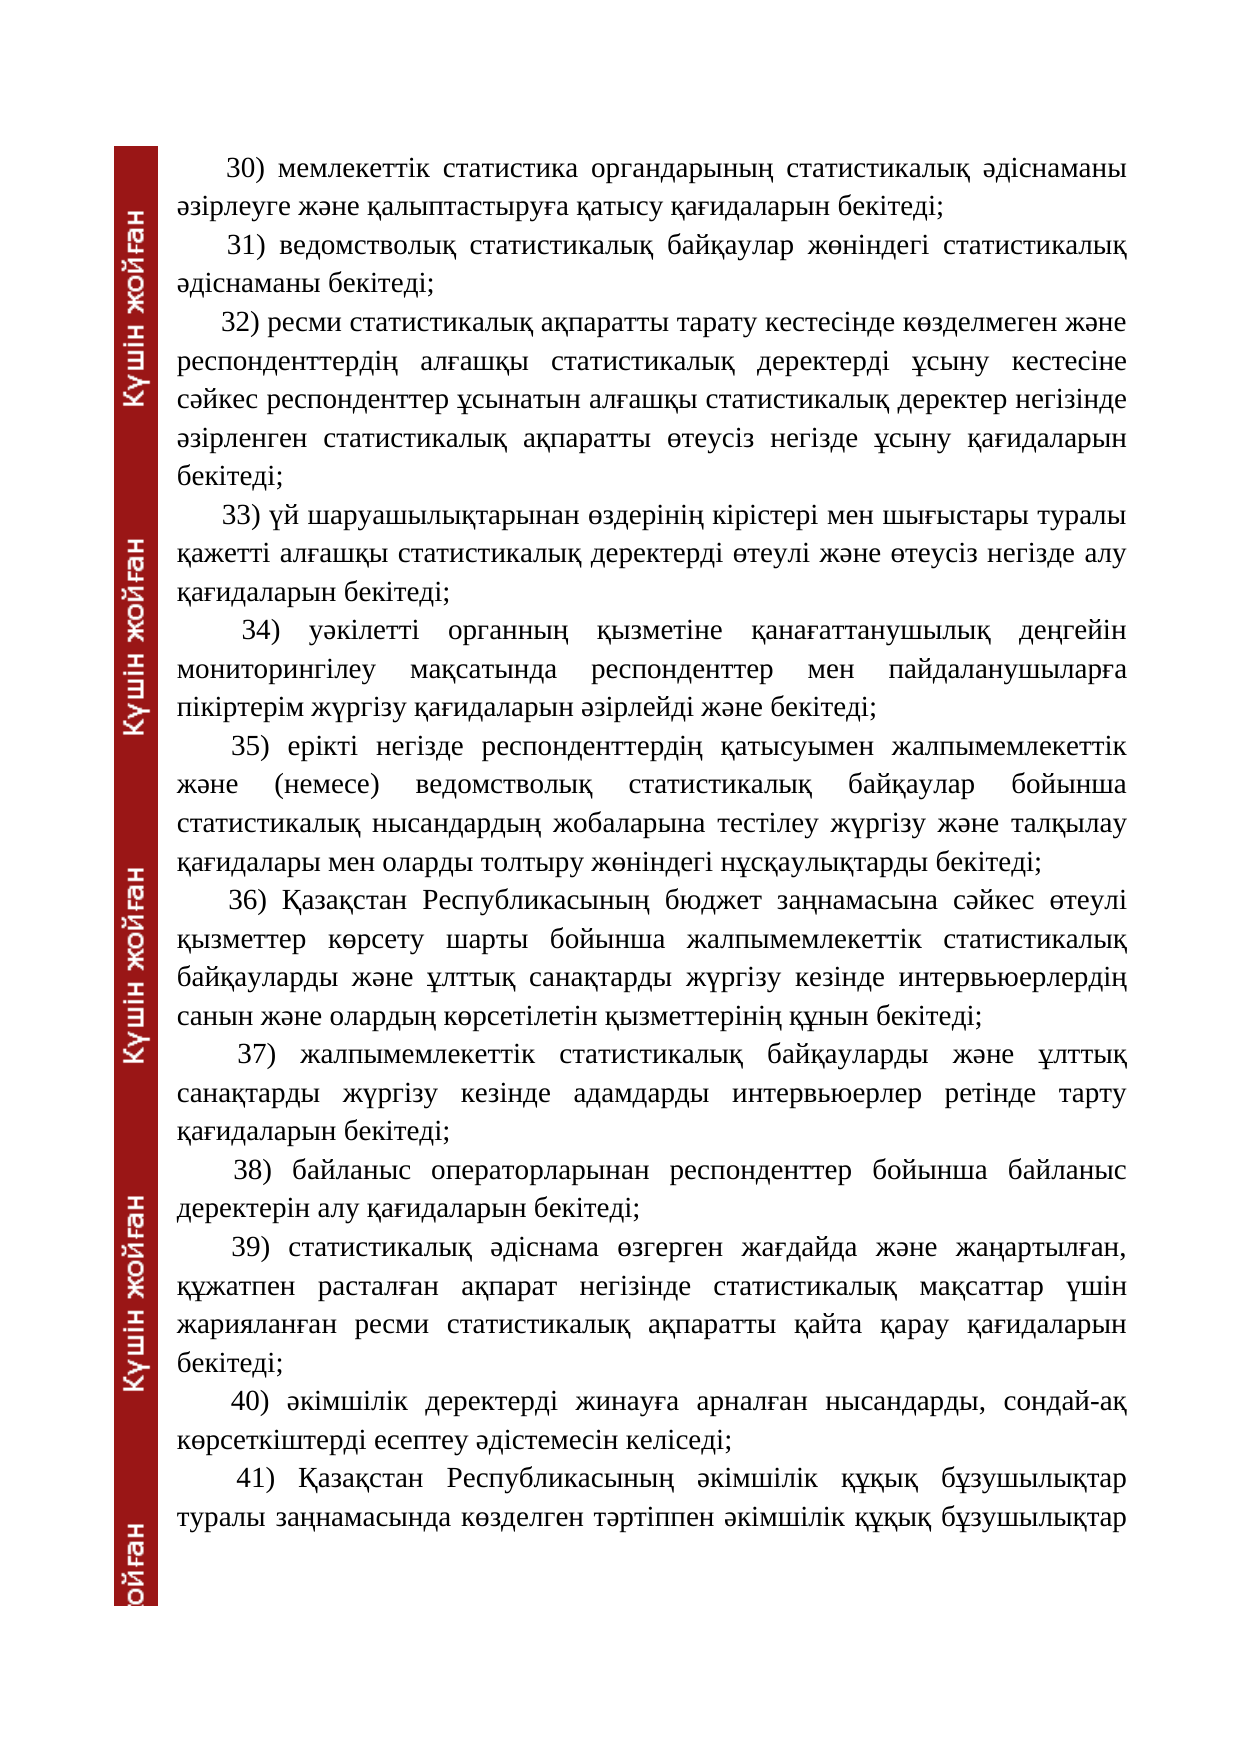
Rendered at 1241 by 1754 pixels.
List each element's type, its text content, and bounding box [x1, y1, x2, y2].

text 37) жалпымемлекеттік статистикалық байқауларды және ұлттық санақтарды жүргізу кезінде адамдарды интервьюерлер ретінде тарту қағидаларын бекітеді; [112, 1036, 1128, 1147]
picture [114, 1378, 158, 1383]
text 38) байланыс операторларынан респонденттер бойынша байланыс деректерін алу қағидаларын бекітеді; [112, 1152, 1128, 1224]
text 30) мемлекеттік статистика органдарының статистикалық әдіснаманы әзірлеуге және қалыптастыруға қатысу қағидаларын бекітеді; [112, 150, 1128, 222]
text 40) әкімшілік деректерді жинауға арналған нысандарды, сондай-ақ көрсеткіштерді есептеу әдістемесін келіседі; [112, 1383, 1128, 1455]
text 35) ерікті негізде респонденттердің қатысуымен жалпымемлекеттік және (немесе) ведомстволық статистикалық байқаулар бойынша статистикалық нысандардың жобаларына тестілеу жүргізу және талқылау қағидалары мен оларды толтыру жөніндегі нұсқаулықтарды бекітеді; [112, 728, 1128, 877]
picture [114, 1224, 158, 1229]
text 32) ресми статистикалық ақпаратты тарату кестесінде көзделмеген және респонденттердің алғашқы статистикалық деректерді ұсыну кестесіне сәйкес респонденттер ұсынатын алғашқы статистикалық деректер негізінде әзірленген статистикалық ақпаратты өтеусіз негізде ұсыну қағидаларын бекітеді; [112, 304, 1128, 492]
text 33) үй шаруашылықтарынан өздерінің кірістері мен шығыстары туралы қажетті алғашқы статистикалық деректерді өтеулі және өтеусіз негізде алу қағидаларын бекітеді; [112, 497, 1128, 607]
picture [114, 492, 158, 497]
text 34) уәкілетті органның қызметіне қанағаттанушылық деңгейін мониторингілеу мақсатында респонденттер мен пайдаланушыларға пікіртерім жүргізу қағидаларын әзірлейді және бекітеді; [112, 612, 1128, 723]
picture [114, 723, 158, 728]
picture [114, 222, 158, 227]
text 36) Қазақстан Республикасының бюджет заңнамасына сәйкес өтеулі қызметтер көрсету шарты бойынша жалпымемлекеттік статистикалық байқауларды және ұлттық санақтарды жүргізу кезінде интервьюерлердің санын және олардың көрсетілетін қызметтерінің құнын бекітеді; [112, 882, 1128, 1031]
picture [114, 299, 158, 304]
text 39) статистикалық әдіснама өзгерген жағдайда және жаңартылған, құжатпен расталған ақпарат негізінде статистикалық мақсаттар үшін жарияланған ресми статистикалық ақпаратты қайта қарау қағидаларын бекітеді; [112, 1229, 1128, 1378]
picture [114, 1147, 158, 1152]
text 31) ведомстволық статистикалық байқаулар жөніндегі статистикалық әдіснаманы бекітеді; [112, 227, 1128, 299]
picture [114, 607, 158, 612]
picture [114, 1031, 158, 1036]
picture [114, 1532, 158, 1606]
picture [114, 1455, 158, 1460]
picture [114, 146, 158, 150]
picture [114, 877, 158, 882]
